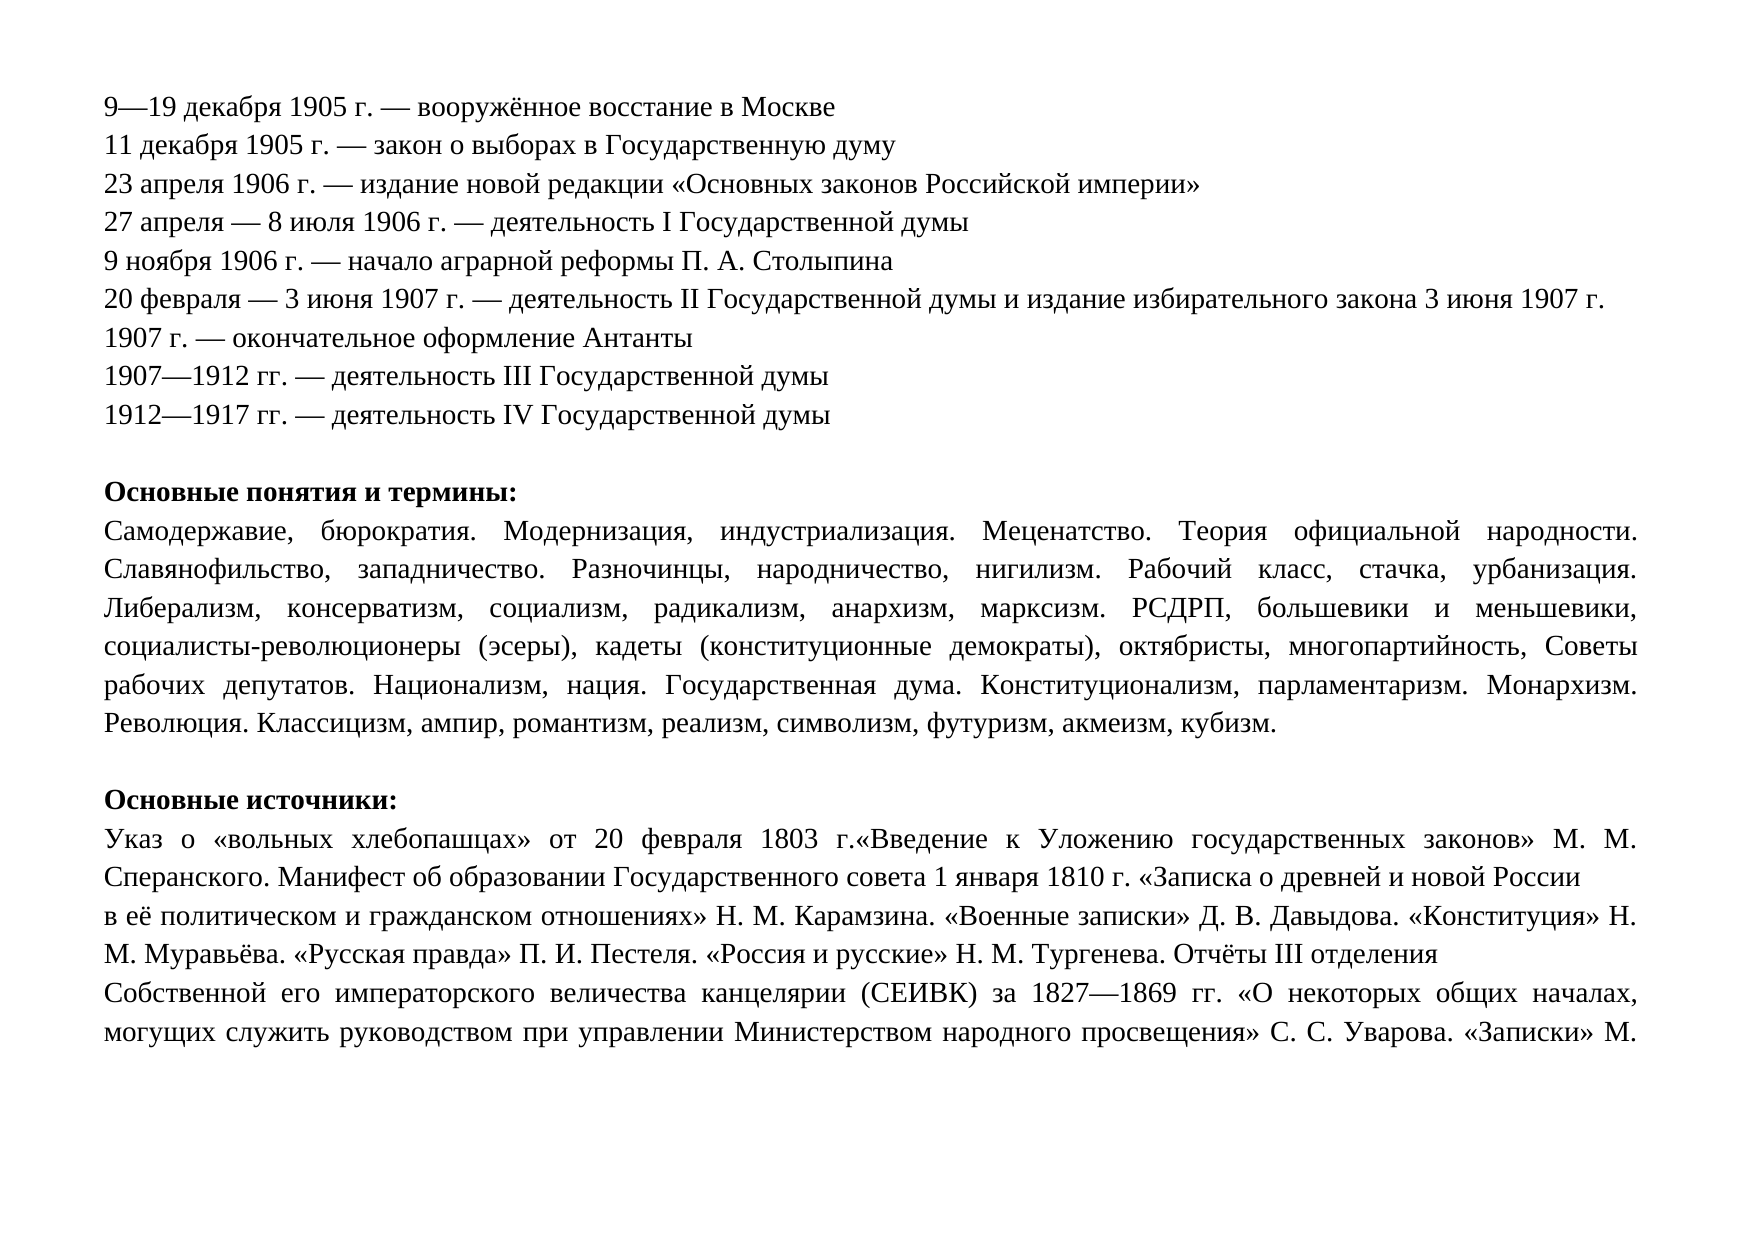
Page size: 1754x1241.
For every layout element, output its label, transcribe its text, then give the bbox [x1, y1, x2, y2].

text 1907—1912 гг. — деятельность III Государственной думы [103, 358, 1639, 392]
text Основные понятия и термины: [103, 474, 1639, 508]
text 11 декабря 1905 г. — закон о выборах в Государственную думу [103, 127, 1639, 161]
text 27 апреля — 8 июля 1906 г. — деятельность I Государственной думы [103, 204, 1639, 238]
text Указ о «вольных хлебопашцах» от 20 февраля 1803 г.«Введение к Уложению государственных законов» М. М. Сперанского. Манифест об образовании Государственного совета 1 января 1810 г. «Записка о древней и новой России [103, 821, 1639, 893]
text Основные источники: [103, 782, 1639, 816]
text 1912—1917 гг. — деятельность IV Государственной думы [103, 397, 1639, 431]
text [103, 975, 1639, 1047]
text 9—19 декабря 1905 г. — вооружённое восстание в Москве [103, 89, 1639, 122]
text 1907 г. — окончательное оформление Антанты [103, 320, 1639, 353]
text Самодержавие, бюрократия. Модернизация, индустриализация. Меценатство. Теория официальной народности. Славянофильство, западничество. Разночинцы, народничество, нигилизм. Рабочий класс, стачка, урбанизация. Либерализм, консерватизм, социализм, радикализм, анархизм, марксизм. РСДРП, большевики и меньшевики, социалисты-революционеры (эсеры), кадеты (конституционные демократы), октябристы, многопартийность, Советы рабочих депутатов. Национализм, нация. Государственная дума. Конституционализм, парламентаризм. Монархизм. Революция. Классицизм, ампир, романтизм, реализм, символизм, футуризм, акмеизм, кубизм. [103, 513, 1639, 739]
text 20 февраля — 3 июня 1907 г. — деятельность II Государственной думы и издание избирательного закона 3 июня 1907 г. [103, 281, 1639, 315]
text 9 ноября 1906 г. — начало аграрной реформы П. А. Столыпина [103, 243, 1639, 276]
text 23 апреля 1906 г. — издание новой редакции «Основных законов Российской империи» [103, 166, 1639, 199]
text в её политическом и гражданском отношениях» Н. М. Карамзина. «Военные записки» Д. В. Давыдова. «Конституция» Н. М. Муравьёва. «Русская правда» П. И. Пестеля. «Россия и русские» Н. М. Тургенева. Отчёты III отделения [103, 898, 1639, 970]
